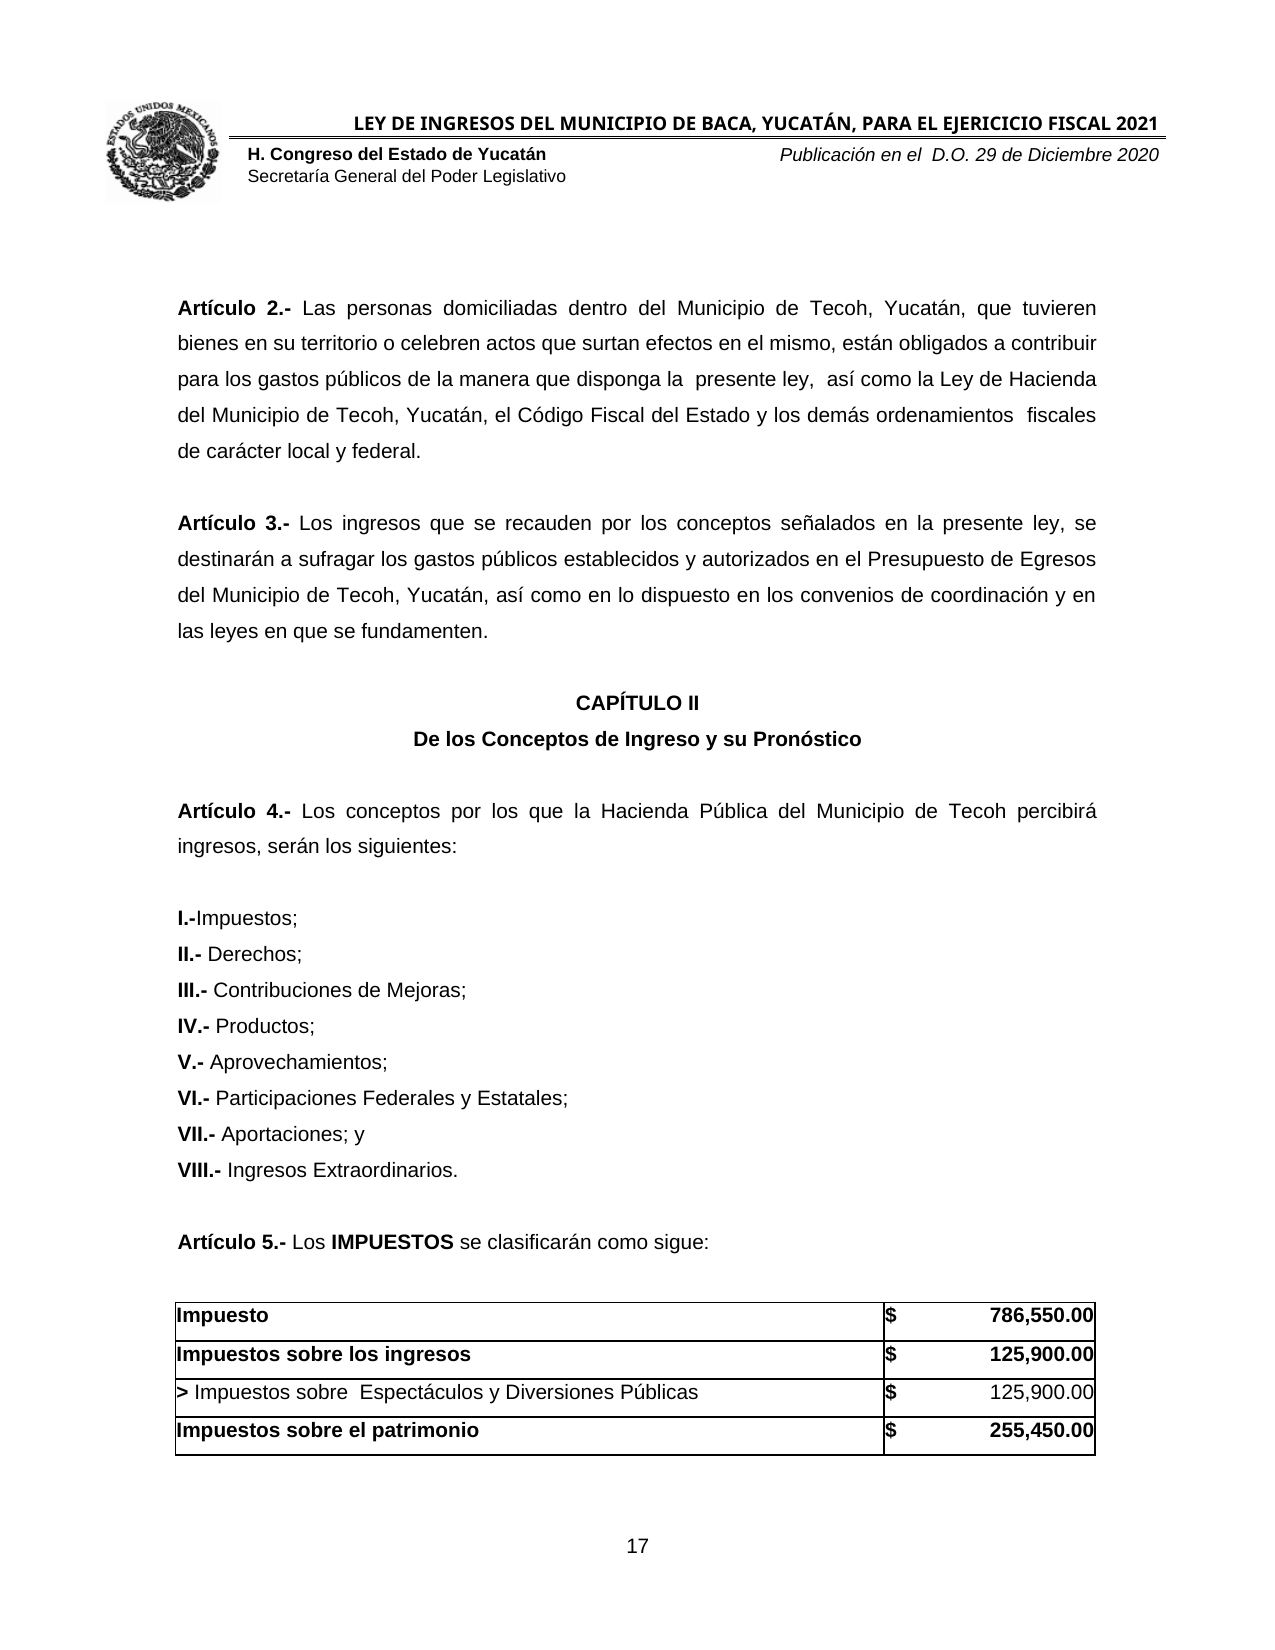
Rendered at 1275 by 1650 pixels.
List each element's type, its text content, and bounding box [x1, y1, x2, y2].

table_header 786,550.00 [943, 1303, 1094, 1340]
table_header Impuesto [176, 1303, 883, 1340]
table_cell 255,450.00 [943, 1418, 1094, 1454]
table_cell $ [885, 1418, 943, 1454]
text De los Conceptos de Ingreso y su Pronóstico [177, 727, 1098, 751]
table_cell 125,900.00 [943, 1342, 1094, 1378]
table_cell > Impuestos sobre Espectáculos y Diversiones Públicas [176, 1380, 883, 1416]
text VI.- Participaciones Federales y Estatales; [177, 1086, 1098, 1110]
text III.- Contribuciones de Mejoras; [177, 978, 1098, 1002]
text Artículo 4.- Los conceptos por los que la Hacienda Pública del Municipio de Tecoh percibirá ingresos, serán los siguientes: [177, 798, 1098, 858]
text I.-Impuestos; [177, 906, 1098, 930]
text Artículo 3.- Los ingresos que se recauden por los conceptos señalados en la presente ley, se destinarán a sufragar los gastos públicos establecidos y autorizados en el Presupuesto de Egresos del Municipio de Tecoh, Yucatán, así como en lo dispuesto en los convenios de coordinación y en las leyes en que se fundamenten. [177, 511, 1098, 643]
table_header $ [885, 1303, 943, 1340]
text II.- Derechos; [177, 942, 1098, 966]
text CAPÍTULO II [177, 691, 1098, 714]
text VII.- Aportaciones; y [177, 1122, 1098, 1146]
text VIII.- Ingresos Extraordinarios. [177, 1158, 1098, 1182]
text IV.- Productos; [177, 1014, 1098, 1038]
table_cell Impuestos sobre el patrimonio [176, 1418, 883, 1454]
table_cell Impuestos sobre los ingresos [176, 1342, 883, 1378]
table_cell 125,900.00 [943, 1380, 1094, 1416]
text Artículo 2.- Las personas domiciliadas dentro del Municipio de Tecoh, Yucatán, que tuvieren bienes en su territorio o celebren actos que surtan efectos en el mismo, están obligados a contribuir para los gastos públicos de la manera que disponga la presente ley, así como la Ley de Hacienda del Municipio de Tecoh, Yucatán, el Código Fiscal del Estado y los demás ordenamientos fiscales de carácter local y federal. [177, 295, 1098, 463]
table_cell $ [885, 1380, 943, 1416]
text Artículo 5.- Los IMPUESTOS se clasificarán como sigue: [177, 1230, 1098, 1254]
text V.- Aprovechamientos; [177, 1050, 1098, 1074]
table_cell $ [885, 1342, 943, 1378]
